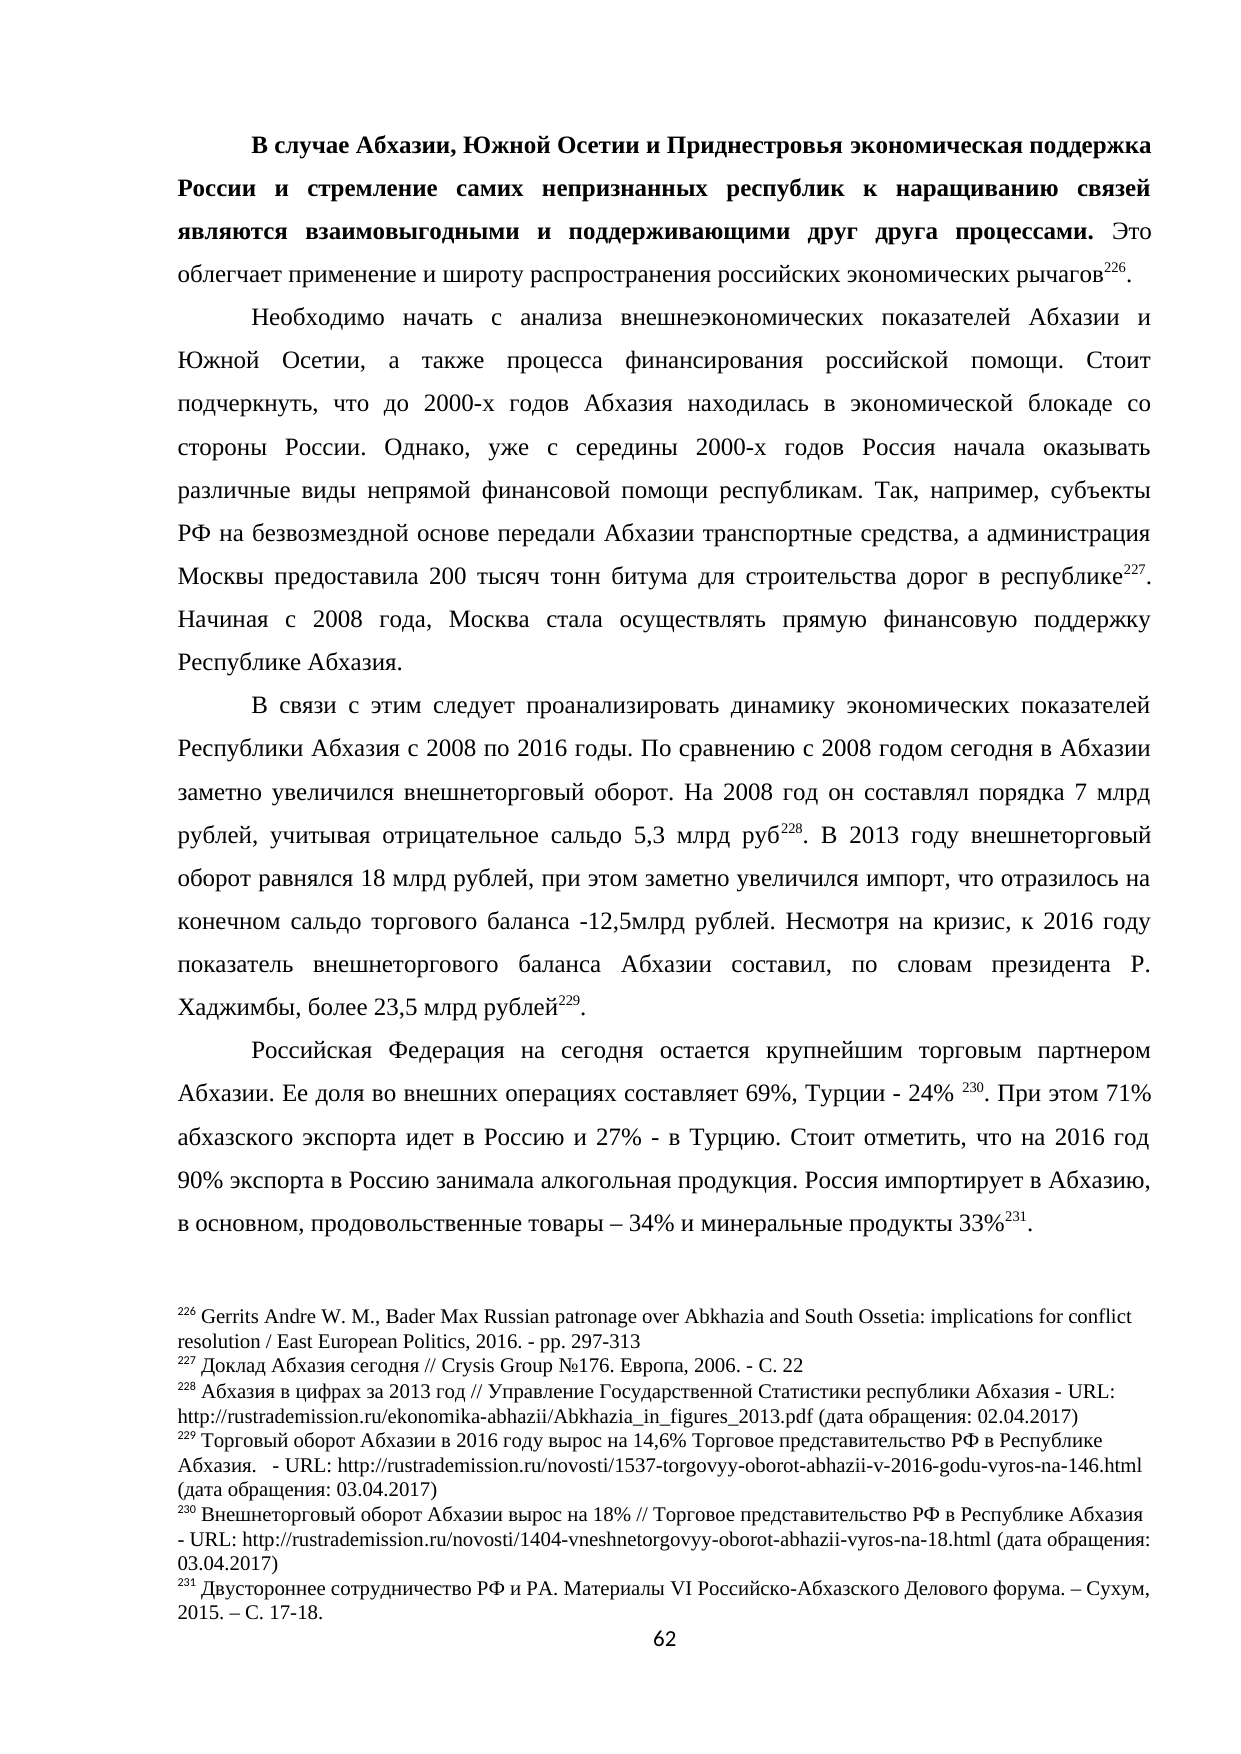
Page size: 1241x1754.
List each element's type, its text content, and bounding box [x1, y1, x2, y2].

text В связи с этим следует проанализировать динамику экономических показателей Республики Абхазия с 2008 по 2016 годы. По сравнению с 2008 годом сегодня в Абхазии заметно увеличился внешнеторговый оборот. На 2008 год он составлял порядка 7 млрд рублей, учитывая отрицательное сальдо 5,3 млрд руб. В 2013 году внешнеторговый оборот равнялся 18 млрд рублей, при этом заметно увеличился импорт, что отразилось на конечном сальдо торгового баланса -12,5млрд рублей. Несмотря на кризис, к 2016 году показатель внешнеторгового баланса Абхазии составил, по словам президента Р. Хаджимбы, более 23,5 млрд рублей. [177, 690, 1152, 1021]
text В случае Абхазии, Южной Осетии и Приднестровья экономическая поддержка России и стремление самих непризнанных республик к наращиванию связей являются взаимовыгодными и поддерживающими друг друга процессами. Это облегчает применение и широту распространения российских экономических рычагов. [177, 130, 1152, 288]
text Необходимо начать с анализа внешнеэкономических показателей Абхазии и Южной Осетии, а также процесса финансирования российской помощи. Стоит подчеркнуть, что до 2000-х годов Абхазия находилась в экономической блокаде со стороны России. Однако, уже с середины 2000-х годов Россия начала оказывать различные виды непрямой финансовой помощи республикам. Так, например, субъекты РФ на безвозмездной основе передали Абхазии транспортные средства, а администрация Москвы предоставила 200 тысяч тонн битума для строительства дорог в республике. Начиная с 2008 года, Москва стала осуществлять прямую финансовую поддержку Республике Абхазия. [177, 302, 1152, 676]
text Российская Федерация на сегодня остается крупнейшим торговым партнером Абхазии. Ее доля во внешних операциях составляет 69%, Турции - 24% . При этом 71% абхазского экспорта идет в Россию и 27% - в Турцию. Стоит отметить, что на 2016 год 90% экспорта в Россию занимала алкогольная продукция. Россия импортирует в Абхазию, в основном, продовольственные товары – 34% и минеральные продукты 33%. [177, 1035, 1152, 1237]
